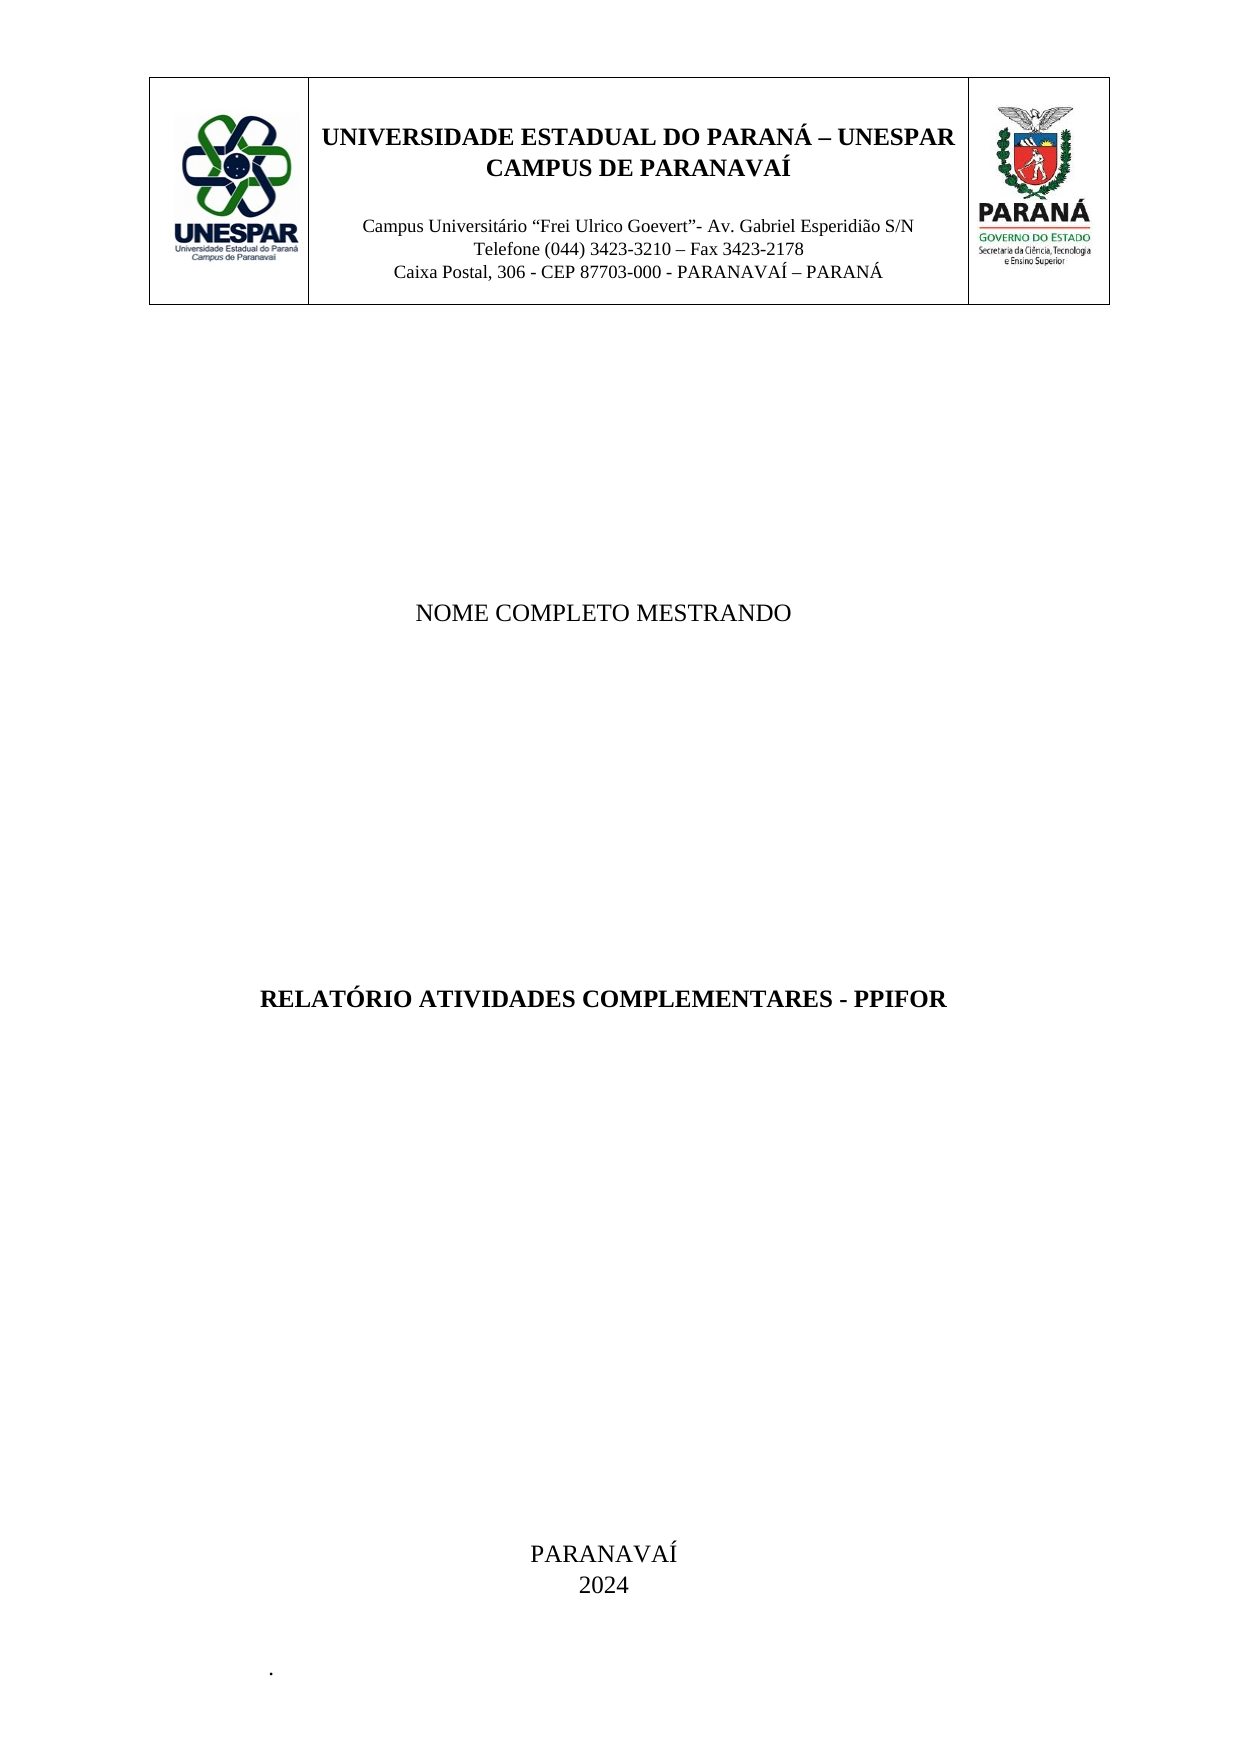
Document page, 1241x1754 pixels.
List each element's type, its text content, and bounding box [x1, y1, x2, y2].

picture [977, 98, 1095, 269]
text PARANAVAÍ [233, 1539, 975, 1568]
text RELATÓRIO ATIVIDADES COMPLEMENTARES - PPIFOR [233, 984, 974, 1012]
text NOME COMPLETO MESTRANDO [233, 598, 974, 626]
table_header [150, 78, 308, 303]
table_header UNIVERSIDADE ESTADUAL DO PARANÁ – UNESPAR CAMPUS DE PARANAVAÍ Campus Universitário “Frei Ulrico Goevert”- Av. Gabriel Esperidião S/N Telefone (044) 3423-3210 – Fax 3423-2178 Caixa Postal, 306 - CEP 87703-000 - PARANAVAÍ – PARANÁ [309, 78, 968, 303]
picture [166, 109, 304, 265]
text 2024 [233, 1570, 974, 1599]
table_header [969, 78, 1109, 303]
